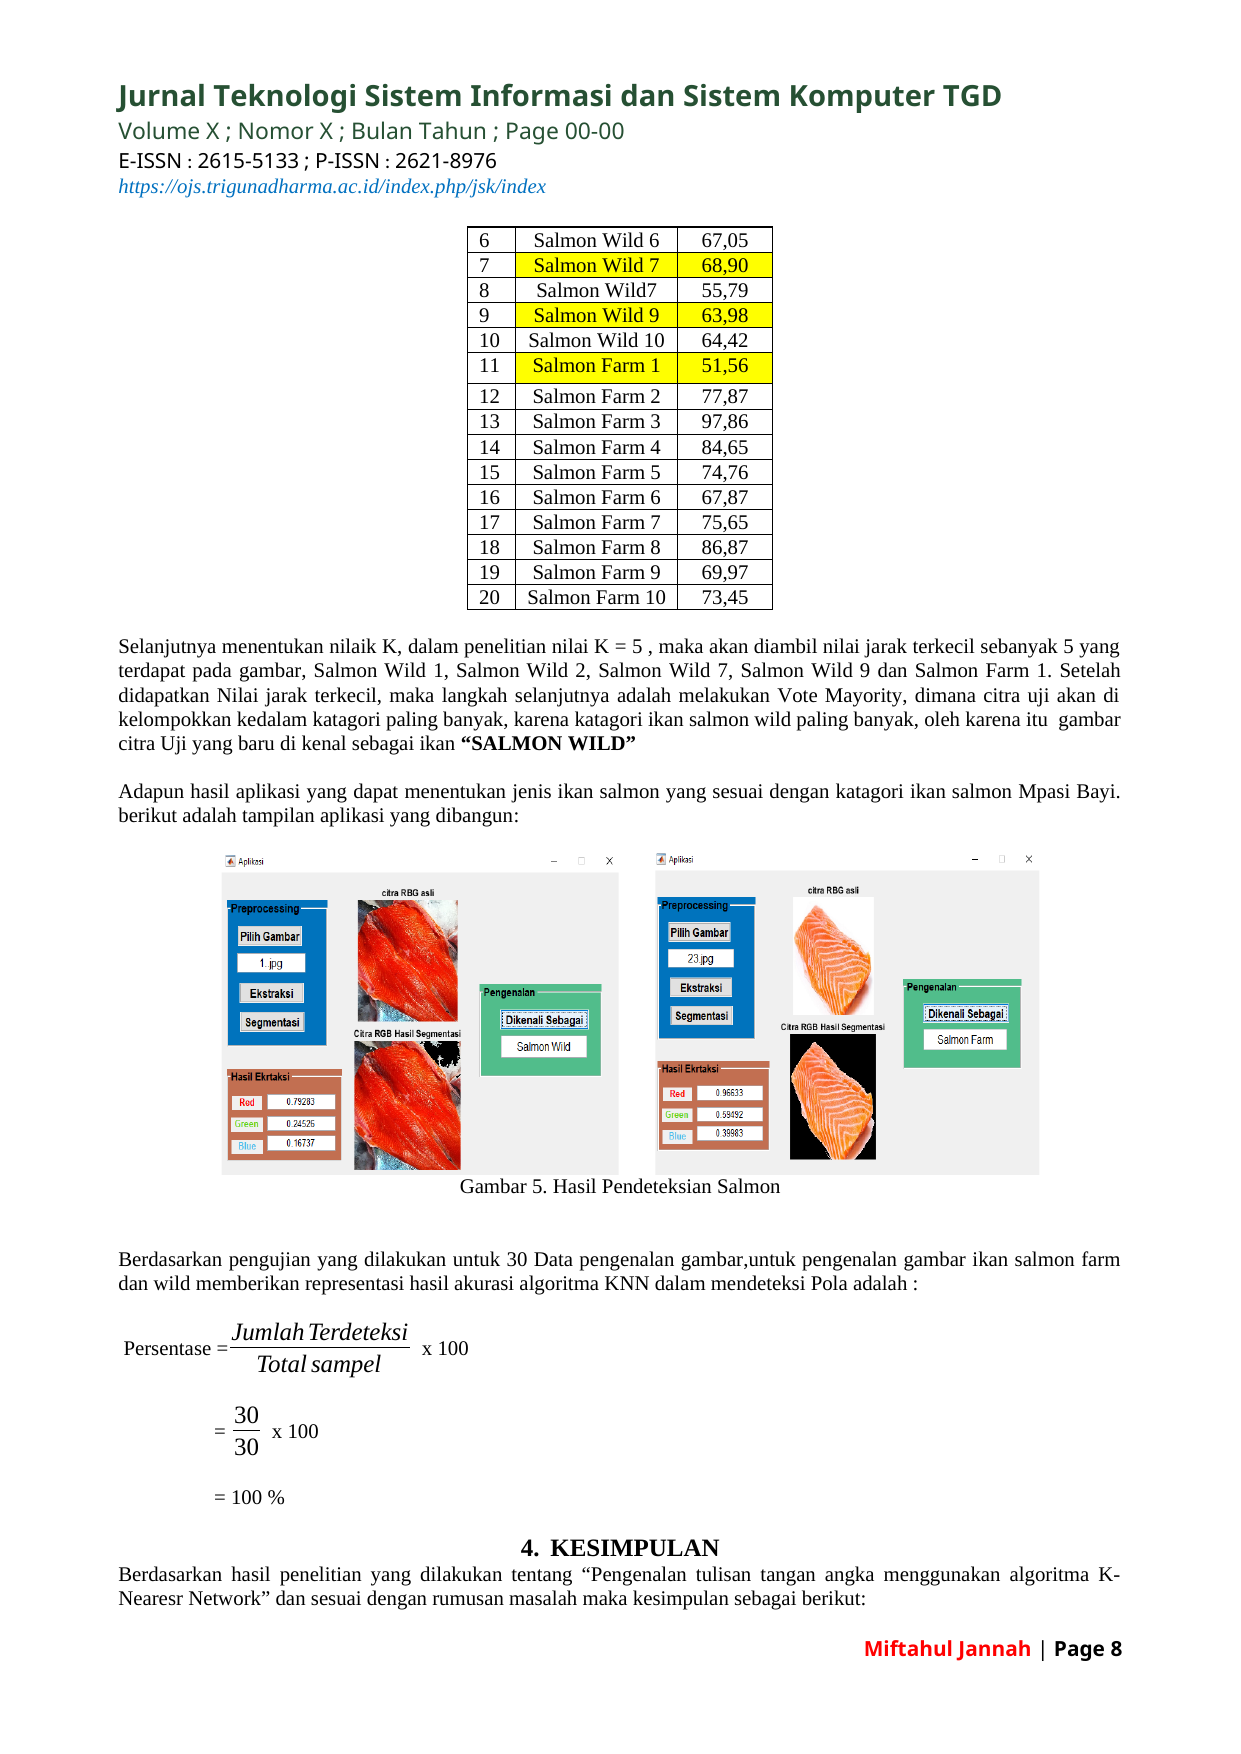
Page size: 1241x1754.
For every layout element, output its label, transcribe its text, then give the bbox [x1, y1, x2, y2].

table_cell 16 [468, 485, 515, 509]
text Gambar 5. Hasil Pendeteksian Salmon [118, 1174, 1122, 1198]
table_cell 9 [468, 303, 515, 327]
list Adapun hasil aplikasi yang dapat menentukan jenis ikan salmon yang sesuai dengan katagori ikan salmon Mpasi Bayi. berikut adalah tampilan aplikasi yang dibangun: [118, 779, 1122, 827]
table_cell Salmon Farm 9 [516, 560, 677, 584]
table_cell Salmon Farm 6 [516, 485, 677, 509]
table_cell Salmon Farm 5 [516, 460, 677, 484]
table_cell 10 [468, 328, 515, 352]
table_cell 14 [468, 435, 515, 459]
table_cell 7 [468, 253, 515, 277]
table_cell 69,97 [678, 560, 772, 584]
table_cell 64,42 [678, 328, 772, 352]
text = x 100 [118, 1402, 1122, 1461]
table_cell Salmon Farm 4 [516, 435, 677, 459]
table_cell 55,79 [678, 278, 772, 302]
text Berdasarkan pengujian yang dilakukan untuk 30 Data pengenalan gambar,untuk pengenalan gambar ikan salmon farm dan wild memberikan representasi hasil akurasi algoritma KNN dalam mendeteksi Pola adalah : [118, 1247, 1122, 1295]
table_cell 6 [468, 228, 515, 252]
table_cell 84,65 [678, 435, 772, 459]
table_cell Salmon Farm 7 [516, 510, 677, 534]
text Selanjutnya menentukan nilaik K, dalam penelitian nilai K = 5 , maka akan diambil nilai jarak terkecil sebanyak 5 yang terdapat pada gambar, Salmon Wild 1, Salmon Wild 2, Salmon Wild 7, Salmon Wild 9 dan Salmon Farm 1. Setelah didapatkan Nilai jarak terkecil, maka langkah selanjutnya adalah melakukan Vote Mayority, dimana citra uji akan di kelompokkan kedalam katagori paling banyak, karena katagori ikan salmon wild paling banyak, oleh karena itu gambar citra Uji yang baru di kenal sebagai ikan “SALMON WILD” [118, 634, 1122, 755]
table_cell 20 [468, 585, 515, 609]
table_cell 74,76 [678, 460, 772, 484]
table_cell 97,86 [678, 410, 772, 433]
table_cell 67,05 [678, 228, 772, 252]
text Persentase = x 100 [118, 1319, 1122, 1378]
table_cell 8 [468, 278, 515, 302]
table_cell 77,87 [678, 384, 772, 408]
table_cell 13 [468, 410, 515, 433]
table_cell 18 [468, 535, 515, 559]
table_cell 12 [468, 384, 515, 408]
table_cell Salmon Wild7 [516, 278, 677, 302]
table_cell Salmon Farm 1 [516, 353, 677, 383]
table_cell 68,90 [678, 253, 772, 277]
table_cell Salmon Farm 3 [516, 410, 677, 433]
text Berdasarkan hasil penelitian yang dilakukan tentang “Pengenalan tulisan tangan angka menggunakan algoritma K-Nearesr Network” dan sesuai dengan rumusan masalah maka kesimpulan sebagai berikut: [118, 1562, 1122, 1610]
table_cell 63,98 [678, 303, 772, 327]
table_cell 11 [468, 353, 515, 383]
table_cell Salmon Wild 6 [516, 228, 677, 252]
table_cell 17 [468, 510, 515, 534]
picture [655, 851, 1040, 1175]
table_cell Salmon Farm 2 [516, 384, 677, 408]
text = 100 % [118, 1485, 1122, 1509]
table_cell 51,56 [678, 353, 772, 383]
table_cell Salmon Wild 7 [516, 253, 677, 277]
picture [221, 851, 619, 1175]
table_cell 15 [468, 460, 515, 484]
list KESIMPULAN [118, 1533, 1122, 1562]
table_cell 67,87 [678, 485, 772, 509]
table_cell 86,87 [678, 535, 772, 559]
table_cell Salmon Farm 8 [516, 535, 677, 559]
table_cell 75,65 [678, 510, 772, 534]
table_cell 19 [468, 560, 515, 584]
table_cell Salmon Wild 10 [516, 328, 677, 352]
table_cell 73,45 [678, 585, 772, 609]
table_cell Salmon Farm 10 [516, 585, 677, 609]
table_cell Salmon Wild 9 [516, 303, 677, 327]
